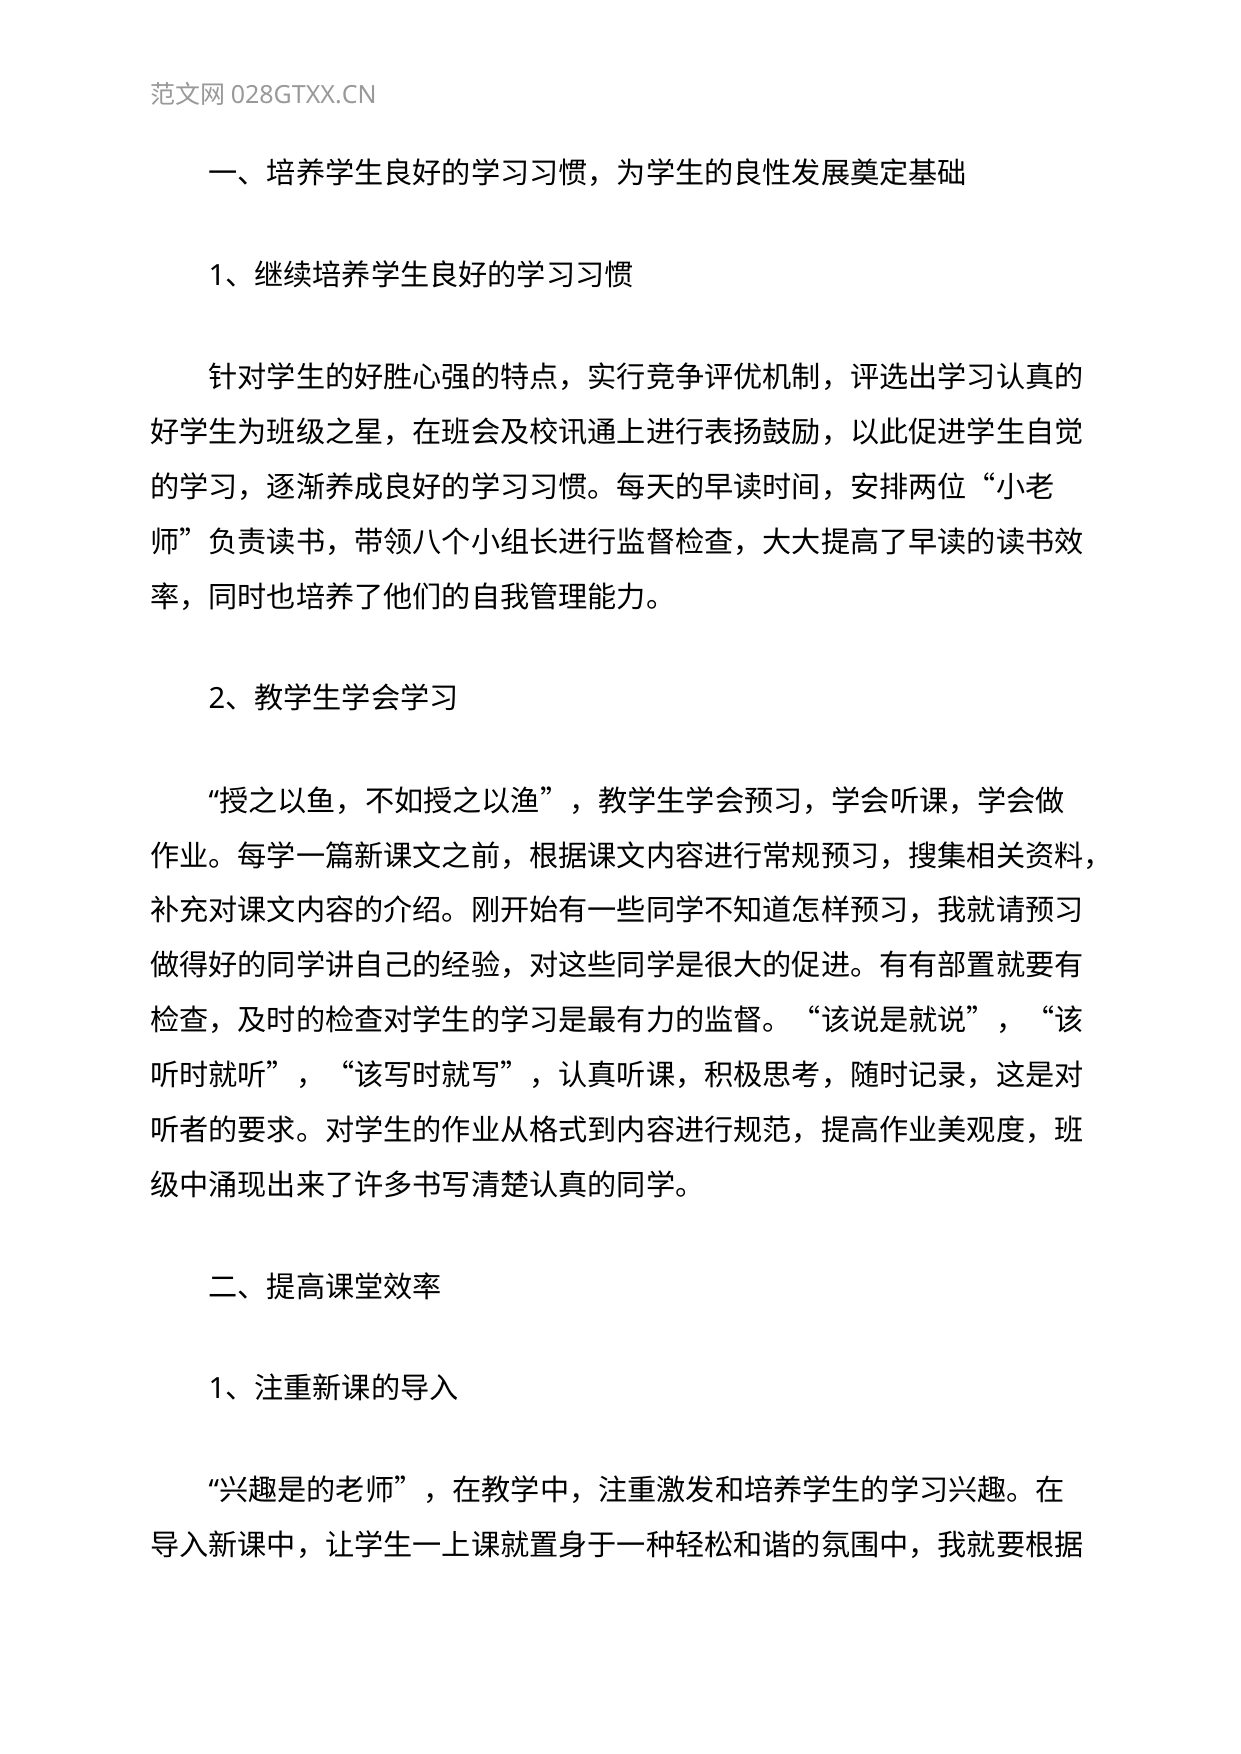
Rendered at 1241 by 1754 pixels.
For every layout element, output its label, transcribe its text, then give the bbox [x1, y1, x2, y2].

text 2、教学生学会学习 [150, 675, 1090, 717]
text 一、培养学生良好的学习习惯，为学生的良性发展奠定基础 [150, 150, 1090, 192]
text 1、注重新课的导入 [150, 1365, 1090, 1407]
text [150, 1467, 1090, 1564]
text 针对学生的好胜心强的特点，实行竞争评优机制，评选出学习认真的好学生为班级之星，在班会及校讯通上进行表扬鼓励，以此促进学生自觉的学习，逐渐养成良好的学习习惯。每天的早读时间，安排两位“小老师”负责读书，带领八个小组长进行监督检查，大大提高了早读的读书效率，同时也培养了他们的自我管理能力。 [150, 354, 1090, 616]
text 1、继续培养学生良好的学习习惯 [150, 252, 1090, 294]
text “授之以鱼，不如授之以渔”，教学生学会预习，学会听课，学会做作业。每学一篇新课文之前，根据课文内容进行常规预习，搜集相关资料，补充对课文内容的介绍。刚开始有一些同学不知道怎样预习，我就请预习做得好的同学讲自己的经验，对这些同学是很大的促进。有有部置就要有检查，及时的检查对学生的学习是最有力的监督。“该说是就说”，“该听时就听”，“该写时就写”，认真听课，积极思考，随时记录，这是对听者的要求。对学生的作业从格式到内容进行规范，提高作业美观度，班级中涌现出来了许多书写清楚认真的同学。 [150, 777, 1090, 1204]
text 二、提高课堂效率 [150, 1263, 1090, 1306]
